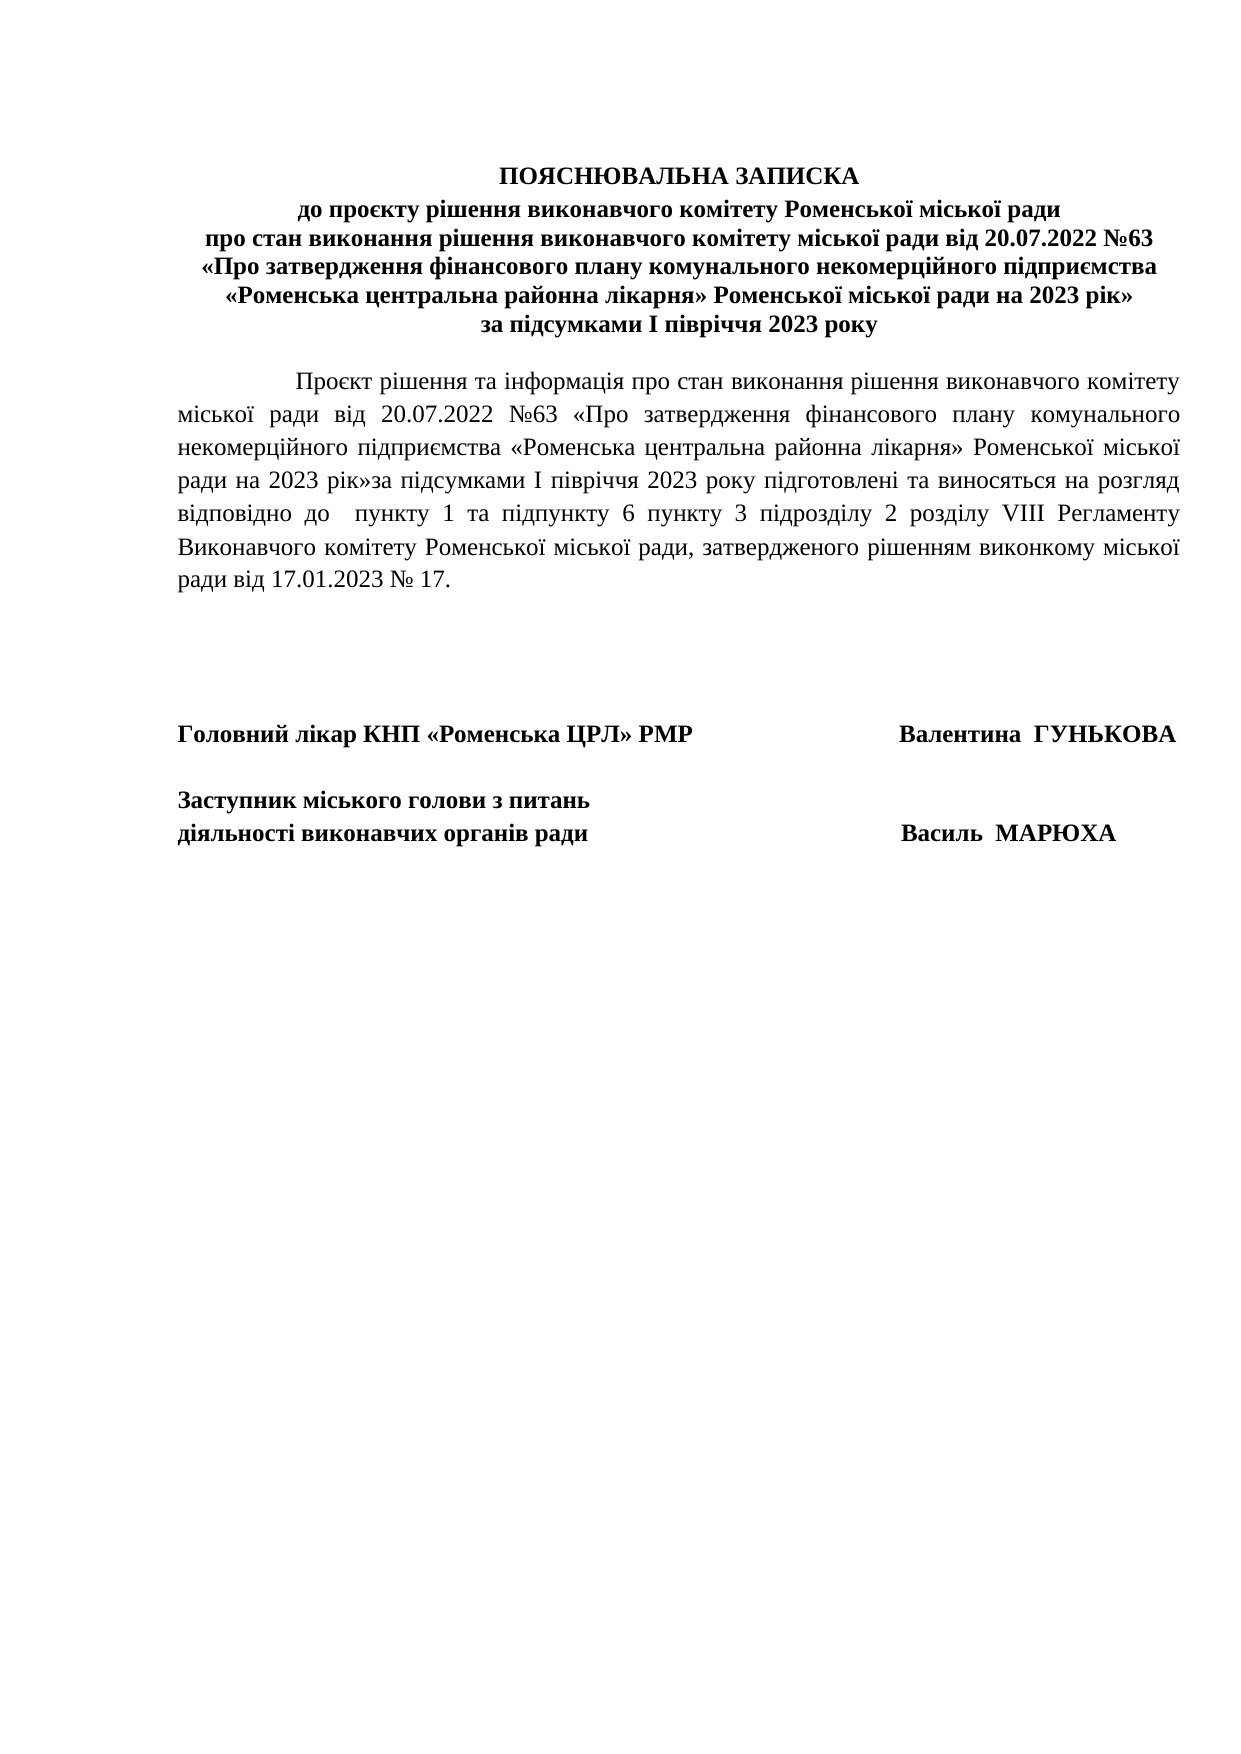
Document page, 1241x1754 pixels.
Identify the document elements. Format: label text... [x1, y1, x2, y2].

text про стан виконання рішення виконавчого комітету міської ради від 20.07.2022 №63 «Про затвердження фінансового плану комунального некомерційного підприємства «Роменська центральна районна лікарня» Роменської міської ради на 2023 рік» [177, 223, 1181, 309]
text Головний лікар КНП «Роменська ЦРЛ» РМР Валентина ГУНЬКОВА [177, 719, 1181, 747]
text Проєкт рішення та інформація про стан виконання рішення виконавчого комітету міської ради від 20.07.2022 №63 «Про затвердження фінансового плану комунального некомерційного підприємства «Роменська центральна районна лікарня» Роменської міської ради на 2023 рік»за підсумками І півріччя 2023 року підготовлені та виносяться на розгляд відповідно до пункту 1 та підпункту 6 пункту 3 підрозділу 2 розділу VІІІ Регламенту Виконавчого комітету Роменської міської ради, затвердженого рішенням виконкому міської ради від 17.01.2023 № 17. [177, 366, 1181, 593]
text за підсумками І півріччя 2023 року [177, 309, 1181, 338]
text ПОЯСНЮВАЛЬНА ЗАПИСКА [177, 161, 1181, 190]
text Заступник міського голови з питань [177, 785, 1181, 813]
text до проєкту рішення виконавчого комітету Роменської міської ради [177, 194, 1181, 223]
text діяльності виконавчих органів ради Василь МАРЮХА [177, 818, 1181, 846]
